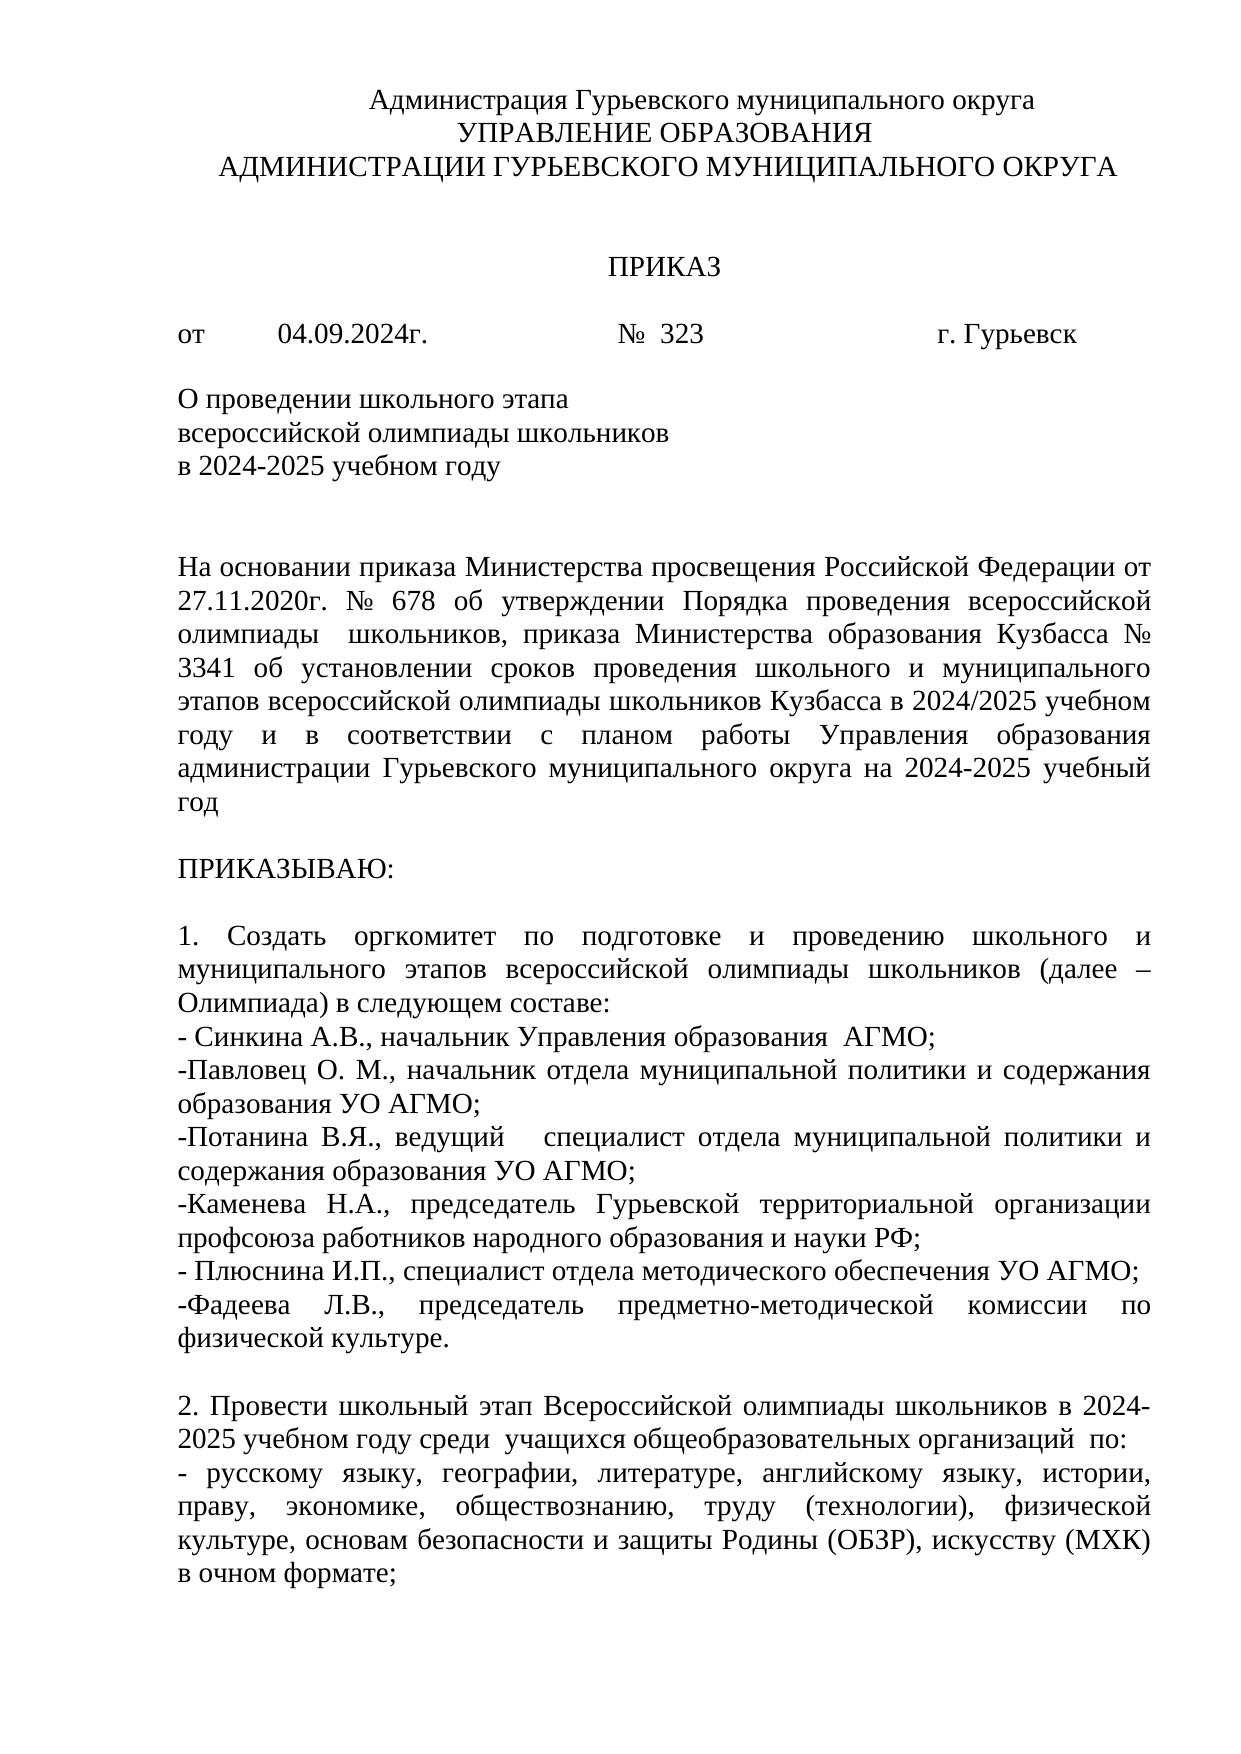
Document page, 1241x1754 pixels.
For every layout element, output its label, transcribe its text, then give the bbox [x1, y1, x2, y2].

text в 2024-2025 учебном году [177, 448, 1152, 482]
subtitle УПРАВЛЕНИЕ ОБРАЗОВАНИЯ [177, 115, 1152, 149]
text -Потанина В.Я., ведущий специалист отдела муниципальной политики и содержания образования УО АГМО; [177, 1119, 1152, 1186]
text На основании приказа Министерства просвещения Российской Федерации от 27.11.2020г. № 678 об утверждении Порядка проведения всероссийской олимпиады школьников, приказа Министерства образования Кузбасса № 3341 об установлении сроков проведения школьного и муниципального этапов всероссийской олимпиады школьников Кузбасса в 2024/2025 учебном году и в соответствии с планом работы Управления образования администрации Гурьевского муниципального округа на 2024-2025 учебный год [177, 549, 1152, 817]
text О проведении школьного этапа [177, 381, 1152, 415]
text -Павловец О. М., начальник отдела муниципальной политики и содержания образования УО АГМО; [177, 1052, 1152, 1119]
list 2. Провести школьный этап Всероссийской олимпиады школьников в 2024-2025 учебном году среди учащихся общеобразовательных организаций по: [177, 1388, 1152, 1455]
text от 04.09.2024г. № 323 г. Гурьевск [177, 317, 1152, 350]
text ПРИКАЗ [177, 249, 1152, 283]
subtitle АДМИНИСТРАЦИИ ГУРЬЕВСКОГО МУНИЦИПАЛЬНОГО ОКРУГА [177, 149, 1152, 182]
text Администрация Гурьевского муниципального округа [252, 82, 1152, 115]
text -Каменева Н.А., председатель Гурьевской территориальной организации профсоюза работников народного образования и науки РФ; [177, 1186, 1152, 1253]
text всероссийской олимпиады школьников [177, 415, 1152, 448]
text ПРИКАЗЫВАЮ: [177, 851, 1152, 884]
text 1. Создать оргкомитет по подготовке и проведению школьного и муниципального этапов всероссийской олимпиады школьников (далее – Олимпиада) в следующем составе: [177, 918, 1152, 1019]
text - Синкина А.В., начальник Управления образования АГМО; [177, 1019, 1152, 1052]
list -Фадеева Л.В., председатель предметно-методической комиссии по физической культуре. [177, 1287, 1152, 1354]
list - русскому языку, географии, литературе, английскому языку, истории, праву, экономике, обществознанию, труду (технологии), физической культуре, основам безопасности и защиты Родины (ОБЗР), искусству (МХК) в очном формате; [177, 1455, 1152, 1589]
list - Плюснина И.П., специалист отдела методического обеспечения УО АГМО; [177, 1253, 1152, 1287]
